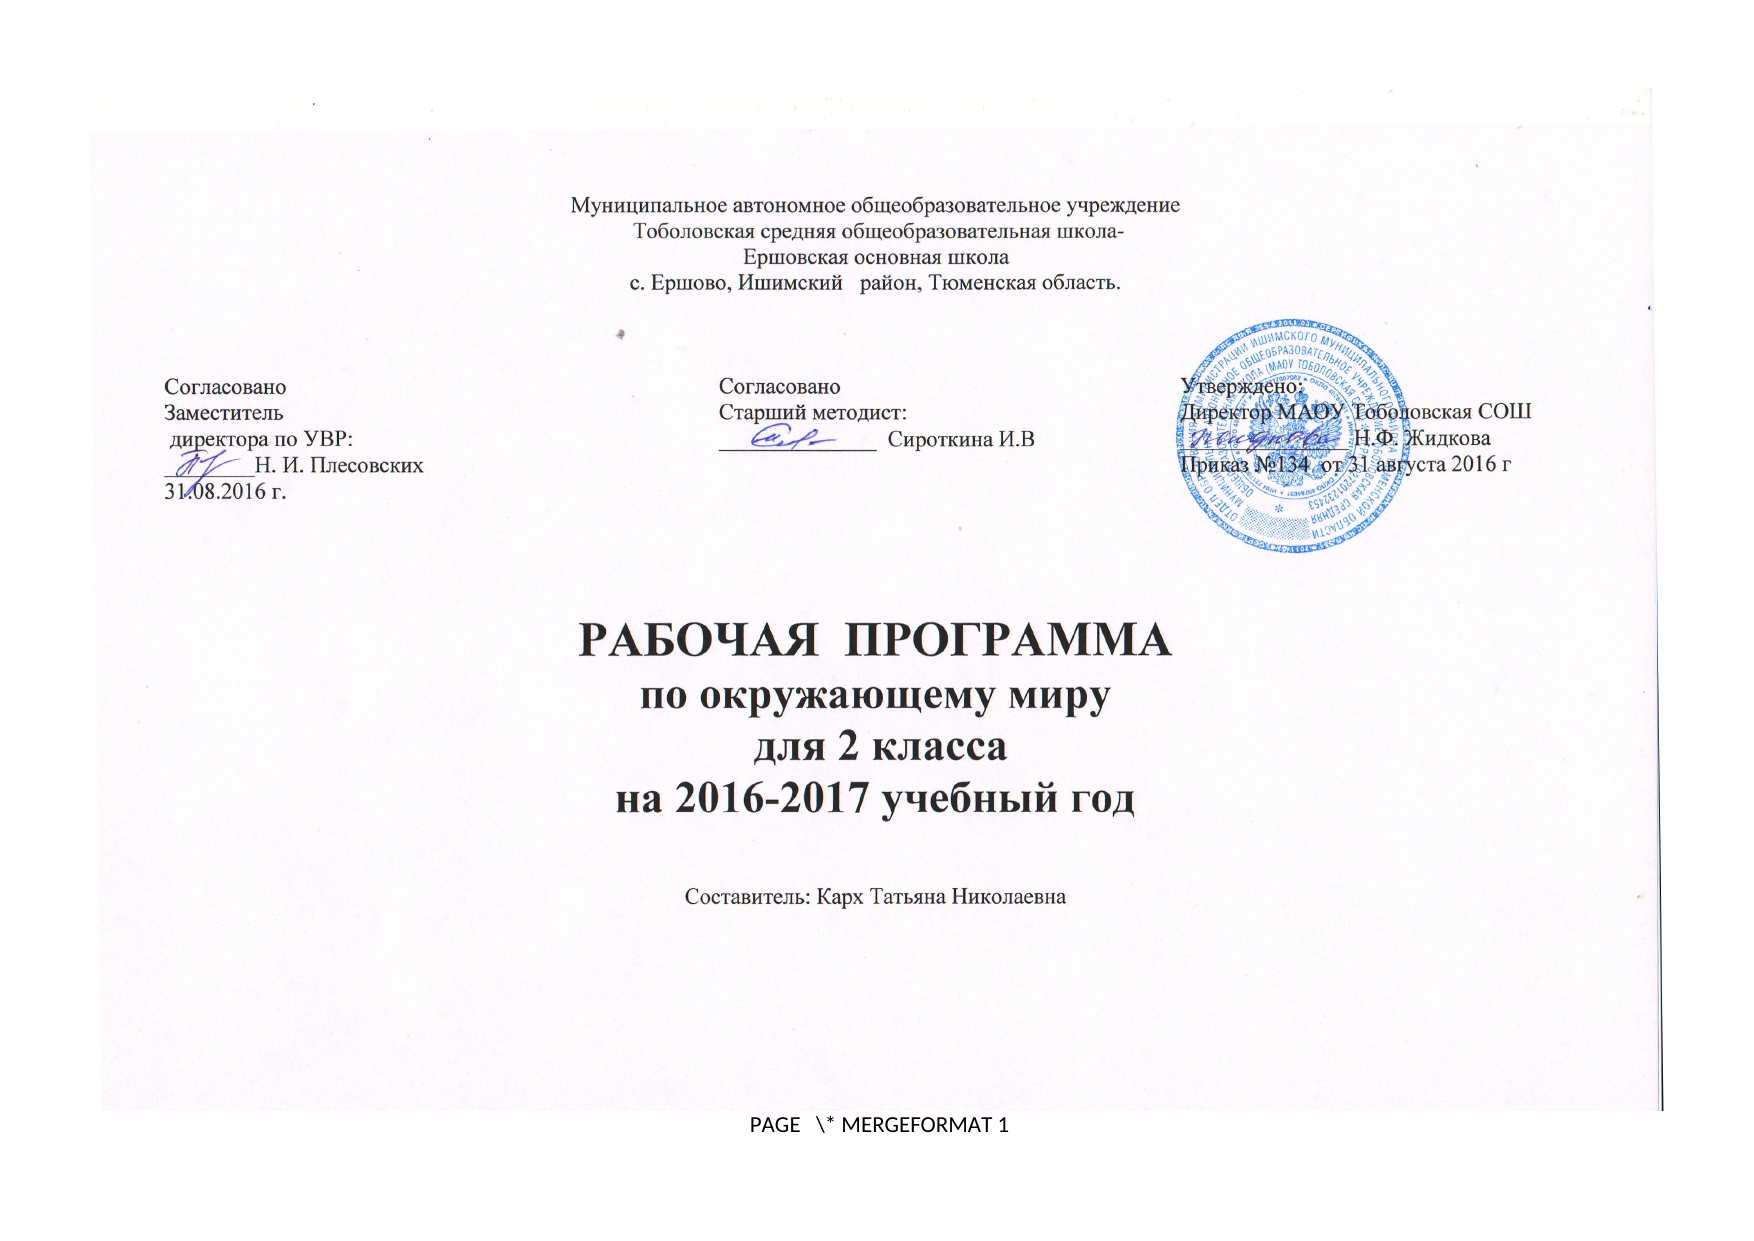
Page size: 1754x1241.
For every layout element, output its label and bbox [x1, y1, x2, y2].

picture [88, 88, 1666, 1111]
